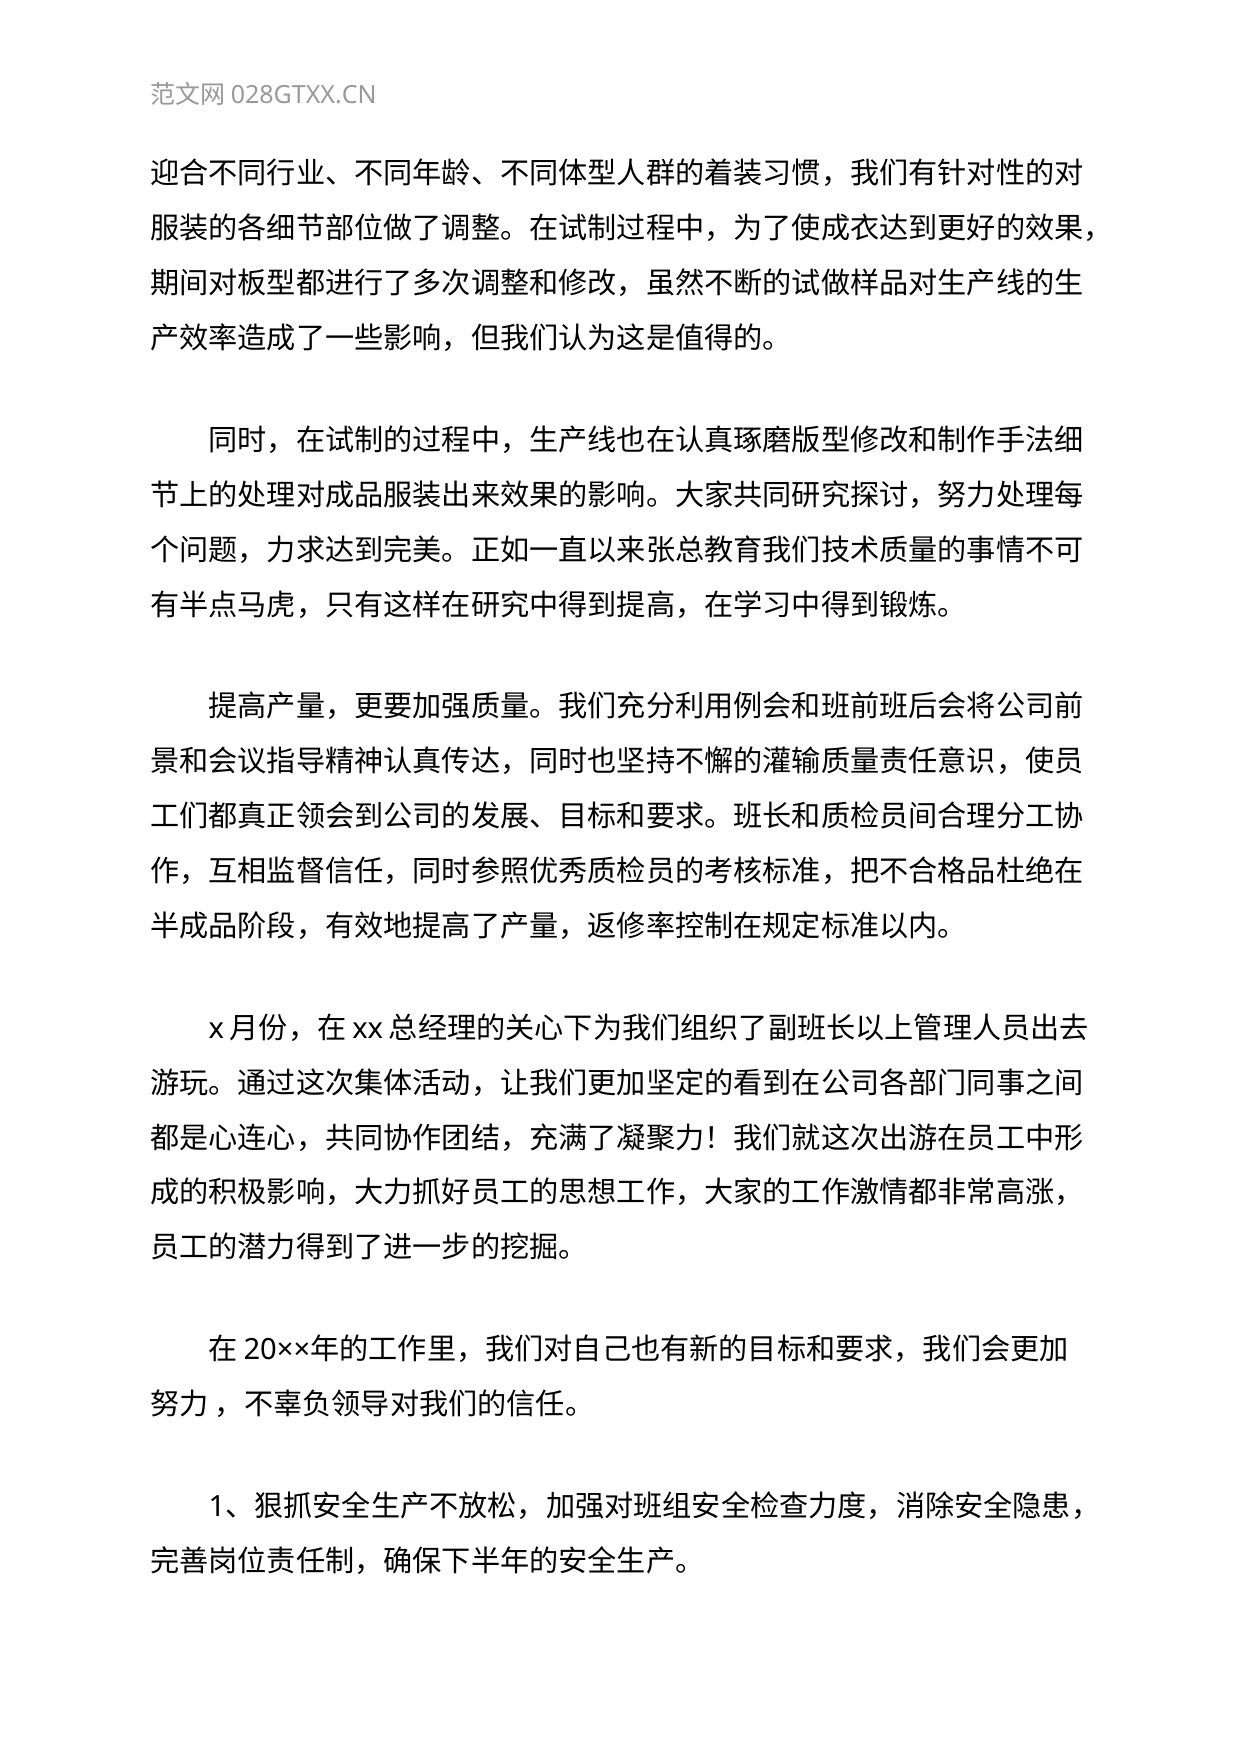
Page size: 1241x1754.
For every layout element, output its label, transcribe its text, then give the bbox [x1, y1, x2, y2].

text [150, 150, 1090, 357]
text 同时，在试制的过程中，生产线也在认真琢磨版型修改和制作手法细节上的处理对成品服装出来效果的影响。大家共同研究探讨，努力处理每个问题，力求达到完美。正如一直以来张总教育我们技术质量的事情不可有半点马虎，只有这样在研究中得到提高，在学习中得到锻炼。 [150, 416, 1090, 623]
text 提高产量，更要加强质量。我们充分利用例会和班前班后会将公司前景和会议指导精神认真传达，同时也坚持不懈的灌输质量责任意识，使员工们都真正领会到公司的发展、目标和要求。班长和质检员间合理分工协作，互相监督信任，同时参照优秀质检员的考核标准，把不合格品杜绝在半成品阶段，有效地提高了产量，返修率控制在规定标准以内。 [150, 683, 1090, 945]
text x月份，在xx总经理的关心下为我们组织了副班长以上管理人员出去游玩。通过这次集体活动，让我们更加坚定的看到在公司各部门同事之间都是心连心，共同协作团结，充满了凝聚力！我们就这次出游在员工中形成的积极影响，大力抓好员工的思想工作，大家的工作激情都非常高涨，员工的潜力得到了进一步的挖掘。 [150, 1004, 1090, 1266]
text 在20××年的工作里，我们对自己也有新的目标和要求，我们会更加努力 ，不辜负领导对我们的信任。 [150, 1326, 1090, 1423]
text 1、狠抓安全生产不放松，加强对班组安全检查力度，消除安全隐患，完善岗位责任制，确保下半年的安全生产。 [150, 1482, 1090, 1580]
